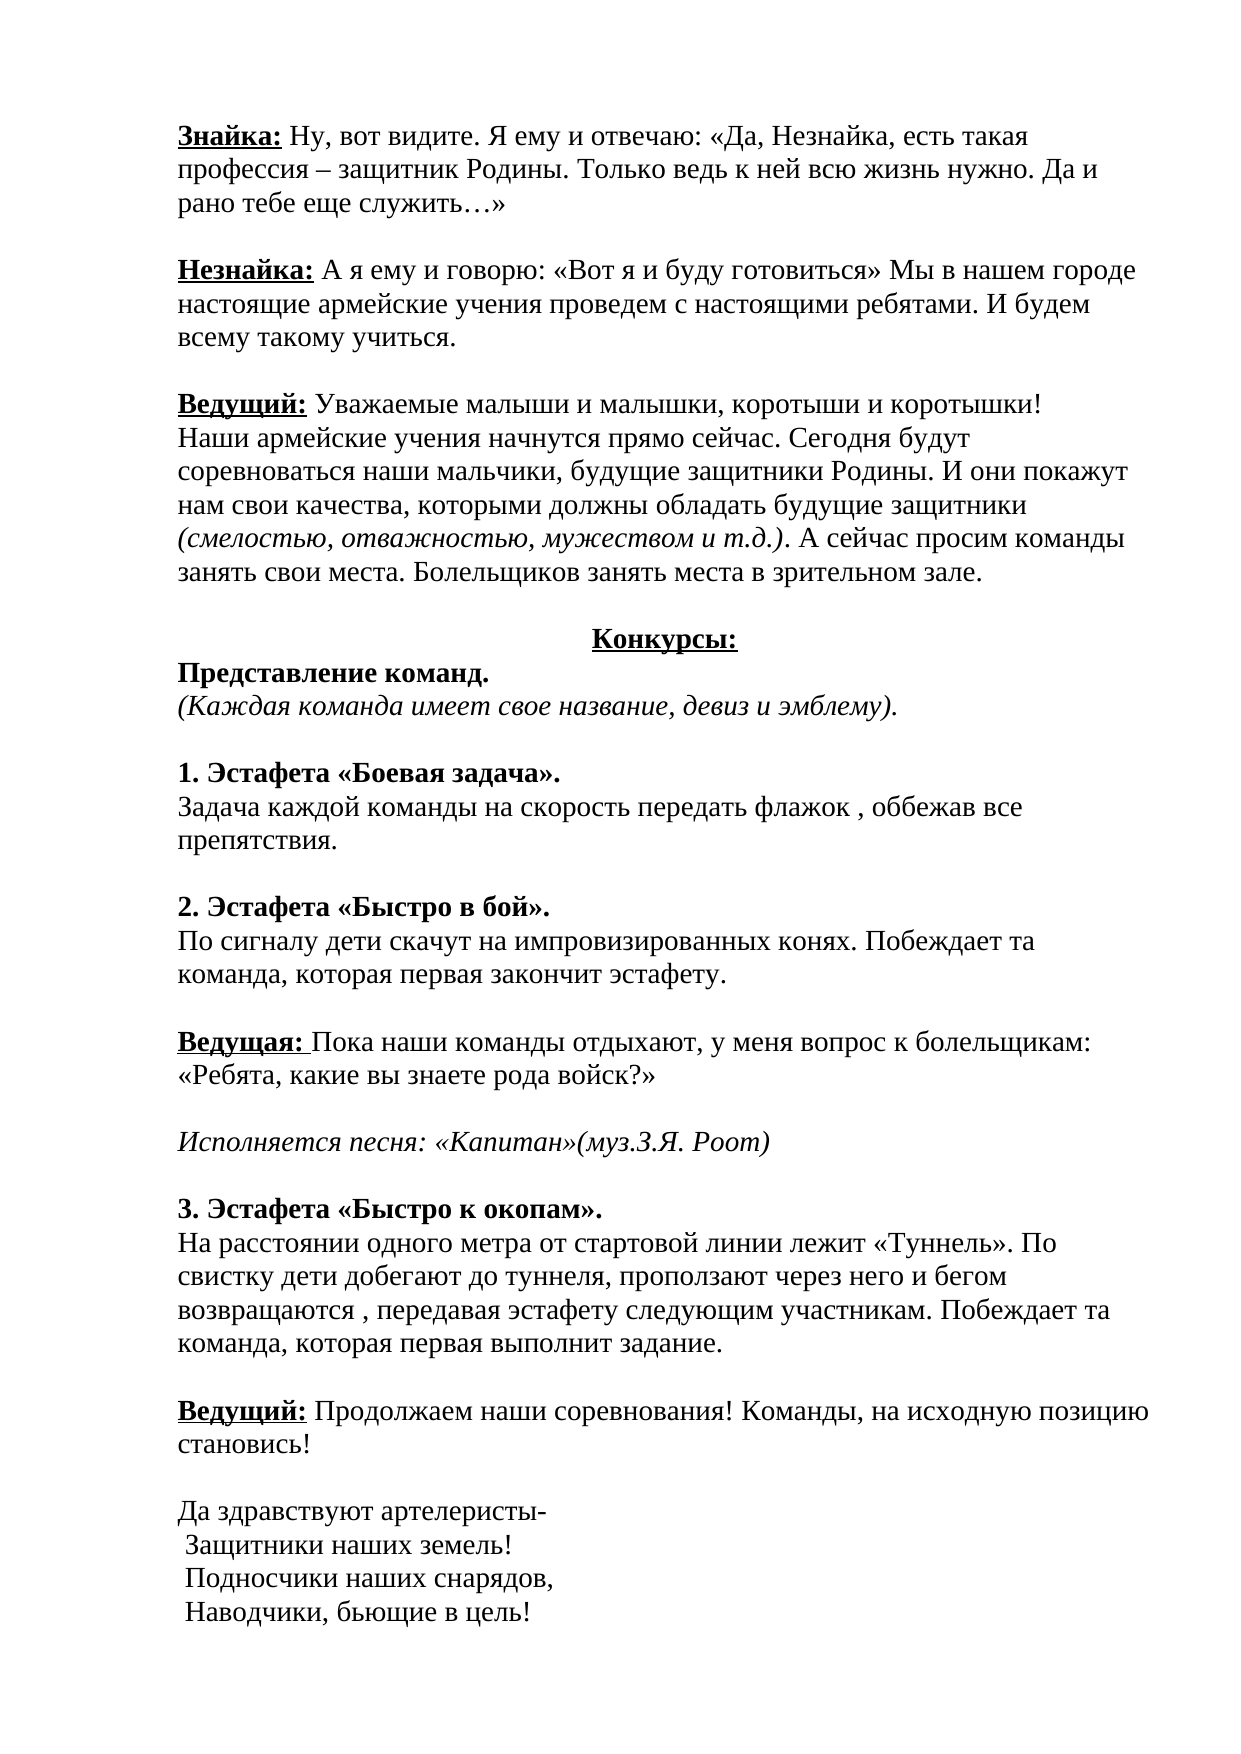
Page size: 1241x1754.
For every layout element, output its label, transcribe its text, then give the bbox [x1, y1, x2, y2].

text На расстоянии одного метра от стартовой линии лежит «Туннель». По свистку дети добегают до туннеля, проползают через него и бегом возвращаются , передавая эстафету следующим участникам. Побеждает та команда, которая первая выполнит задание. [177, 1225, 1152, 1359]
text 3. Эстафета «Быстро к окопам». [177, 1191, 1152, 1225]
text Ведущая: Пока наши команды отдыхают, у меня вопрос к болельщикам: «Ребята, какие вы знаете рода войск?» [177, 1024, 1152, 1091]
text Исполняется песня: «Капитан»(муз.З.Я. Роот) [177, 1124, 1152, 1158]
text (Каждая команда имеет свое название, девиз и эмблему). [177, 688, 1152, 722]
text Задача каждой команды на скорость передать флажок , оббежав все препятствия. [177, 789, 1152, 856]
text Конкурсы: [177, 621, 1152, 655]
text Ведущий: Продолжаем наши соревнования! Команды, на исходную позицию становись! [177, 1393, 1152, 1460]
text Подносчики наших снарядов, [177, 1560, 1152, 1594]
text Наводчики, бьющие в цель! [177, 1594, 1152, 1627]
text Ведущий: Уважаемые малыши и малышки, коротыши и коротышки! Наши армейские учения начнутся прямо сейчас. Сегодня будут соревноваться наши мальчики, будущие защитники Родины. И они покажут нам свои качества, которыми должны обладать будущие защитники (смелостью, отважностью, мужеством и т.д.). А сейчас просим команды занять свои места. Болельщиков занять места в зрительном зале. [177, 386, 1152, 588]
text 1. Эстафета «Боевая задача». [177, 755, 1152, 789]
text 2. Эстафета «Быстро в бой». [177, 889, 1152, 923]
text По сигналу дети скачут на импровизированных конях. Побеждает та команда, которая первая закончит эстафету. [177, 923, 1152, 990]
text Незнайка: А я ему и говорю: «Вот я и буду готовиться» Мы в нашем городе настоящие армейские учения проведем с настоящими ребятами. И будем всему такому учиться. [177, 252, 1152, 353]
text Да здравствуют артелеристы- [177, 1493, 1152, 1527]
text Защитники наших земель! [177, 1527, 1152, 1560]
text Знайка: Ну, вот видите. Я ему и отвечаю: «Да, Незнайка, есть такая профессия – защитник Родины. Только ведь к ней всю жизнь нужно. Да и рано тебе еще служить…» [177, 118, 1152, 219]
text Представление команд. [177, 655, 1152, 688]
